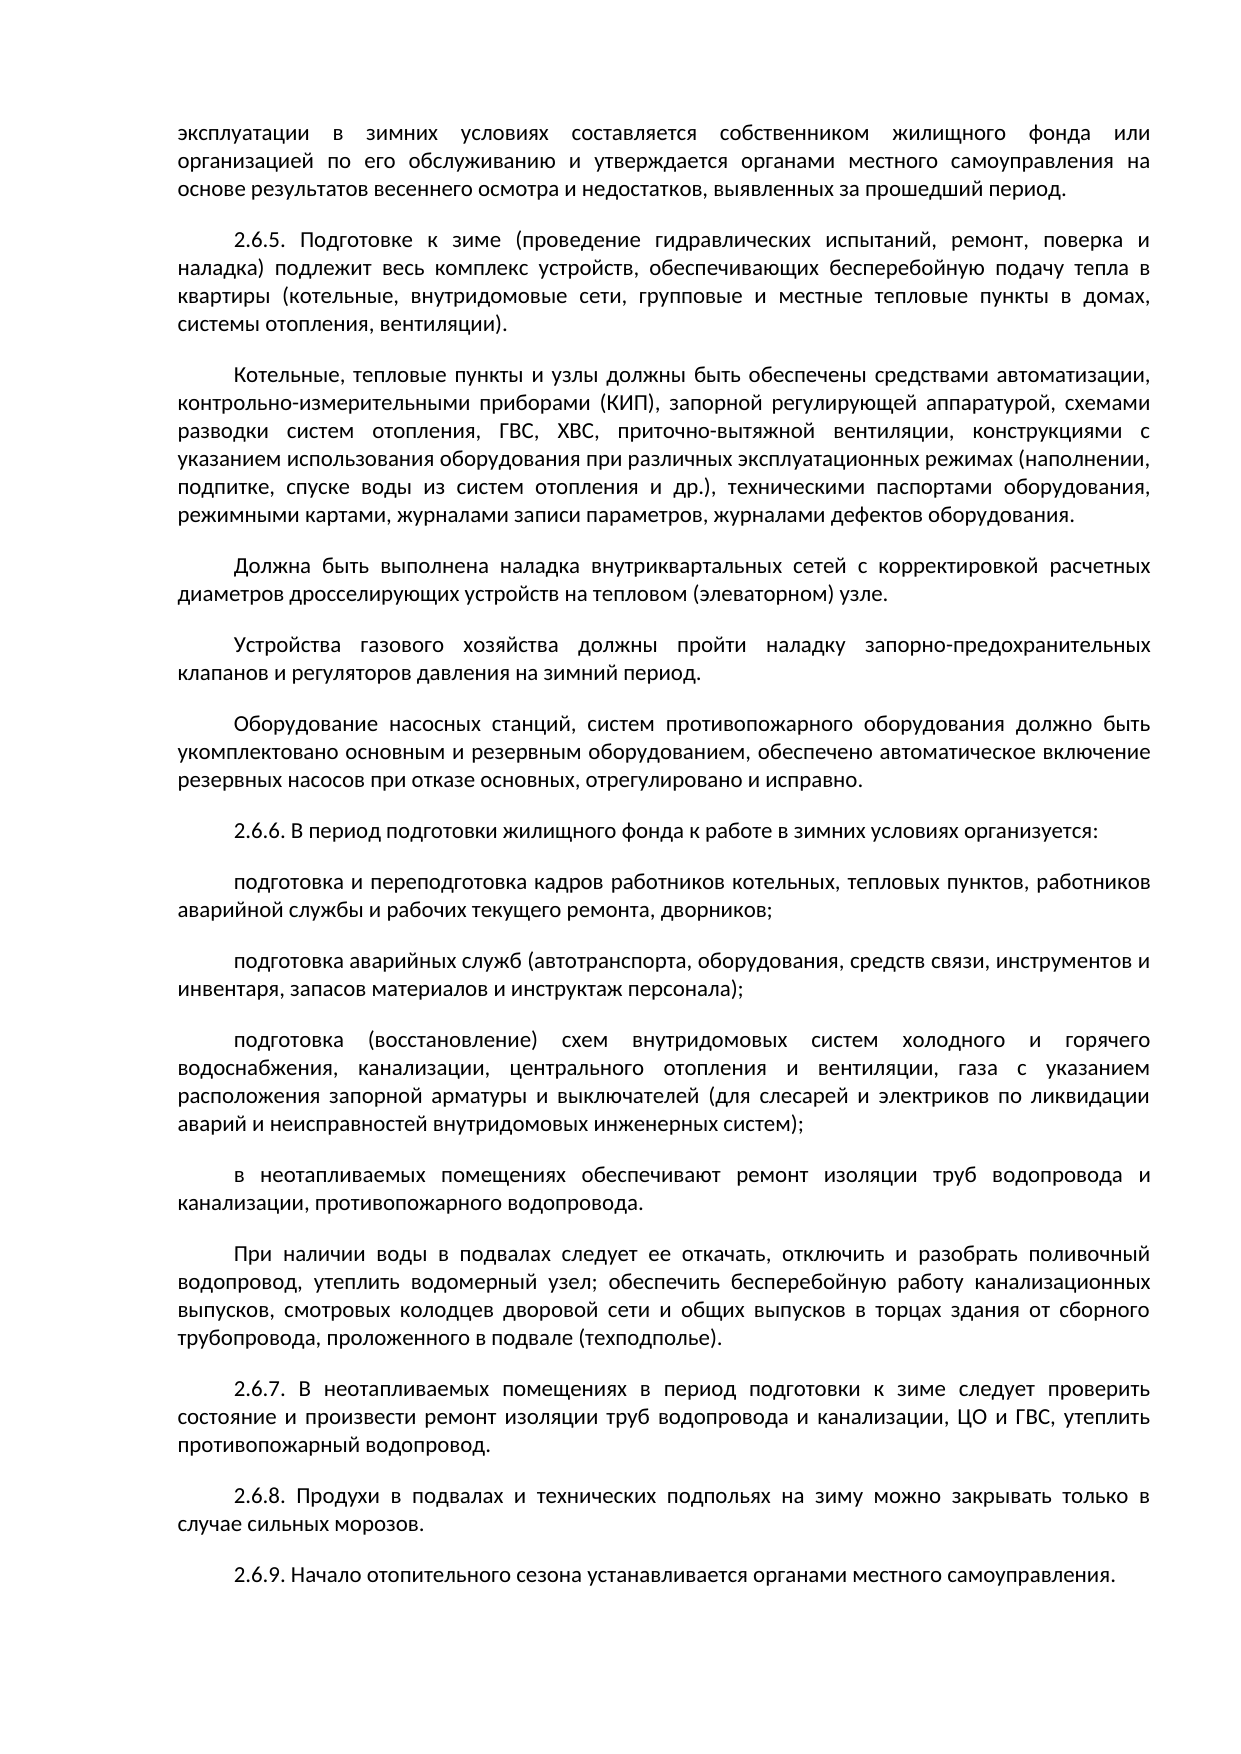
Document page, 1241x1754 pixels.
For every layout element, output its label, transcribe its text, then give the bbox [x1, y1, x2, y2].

text Должна быть выполнена наладка внутриквартальных сетей с корректировкой расчетных диаметров дросселирующих устройств на тепловом (элеваторном) узле. [177, 551, 1152, 607]
text Оборудование насосных станций, систем противопожарного оборудования должно быть укомплектовано основным и резервным оборудованием, обеспечено автоматическое включение резервных насосов при отказе основных, отрегулировано и исправно. [177, 709, 1152, 793]
text подготовка аварийных служб (автотранспорта, оборудования, средств связи, инструментов и инвентаря, запасов материалов и инструктаж персонала); [177, 946, 1152, 1002]
text Устройства газового хозяйства должны пройти наладку запорно-предохранительных клапанов и регуляторов давления на зимний период. [177, 630, 1152, 686]
text в неотапливаемых помещениях обеспечивают ремонт изоляции труб водопровода и канализации, противопожарного водопровода. [177, 1160, 1152, 1216]
text При наличии воды в подвалах следует ее откачать, отключить и разобрать поливочный водопровод, утеплить водомерный узел; обеспечить бесперебойную работу канализационных выпусков, смотровых колодцев дворовой сети и общих выпусков в торцах здания от сборного трубопровода, проложенного в подвале (техподполье). [177, 1239, 1152, 1351]
text 2.6.5. Подготовке к зиме (проведение гидравлических испытаний, ремонт, поверка и наладка) подлежит весь комплекс устройств, обеспечивающих бесперебойную подачу тепла в квартиры (котельные, внутридомовые сети, групповые и местные тепловые пункты в домах, системы отопления, вентиляции). [177, 225, 1152, 337]
text 2.6.8. Продухи в подвалах и технических подпольях на зиму можно закрывать только в случае сильных морозов. [177, 1481, 1152, 1537]
text 2.6.9. Начало отопительного сезона устанавливается органами местного самоуправления. [177, 1560, 1152, 1588]
text подготовка (восстановление) схем внутридомовых систем холодного и горячего водоснабжения, канализации, центрального отопления и вентиляции, газа с указанием расположения запорной арматуры и выключателей (для слесарей и электриков по ликвидации аварий и неисправностей внутридомовых инженерных систем); [177, 1025, 1152, 1137]
text Котельные, тепловые пункты и узлы должны быть обеспечены средствами автоматизации, контрольно-измерительными приборами (КИП), запорной регулирующей аппаратурой, схемами разводки систем отопления, ГВС, ХВС, приточно-вытяжной вентиляции, конструкциями с указанием использования оборудования при различных эксплуатационных режимах (наполнении, подпитке, спуске воды из систем отопления и др.), техническими паспортами оборудования, режимными картами, журналами записи параметров, журналами дефектов оборудования. [177, 360, 1152, 528]
text подготовка и переподготовка кадров работников котельных, тепловых пунктов, работников аварийной службы и рабочих текущего ремонта, дворников; [177, 867, 1152, 923]
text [177, 118, 1152, 202]
text 2.6.7. В неотапливаемых помещениях в период подготовки к зиме следует проверить состояние и произвести ремонт изоляции труб водопровода и канализации, ЦО и ГВС, утеплить противопожарный водопровод. [177, 1374, 1152, 1458]
text 2.6.6. В период подготовки жилищного фонда к работе в зимних условиях организуется: [177, 816, 1152, 844]
